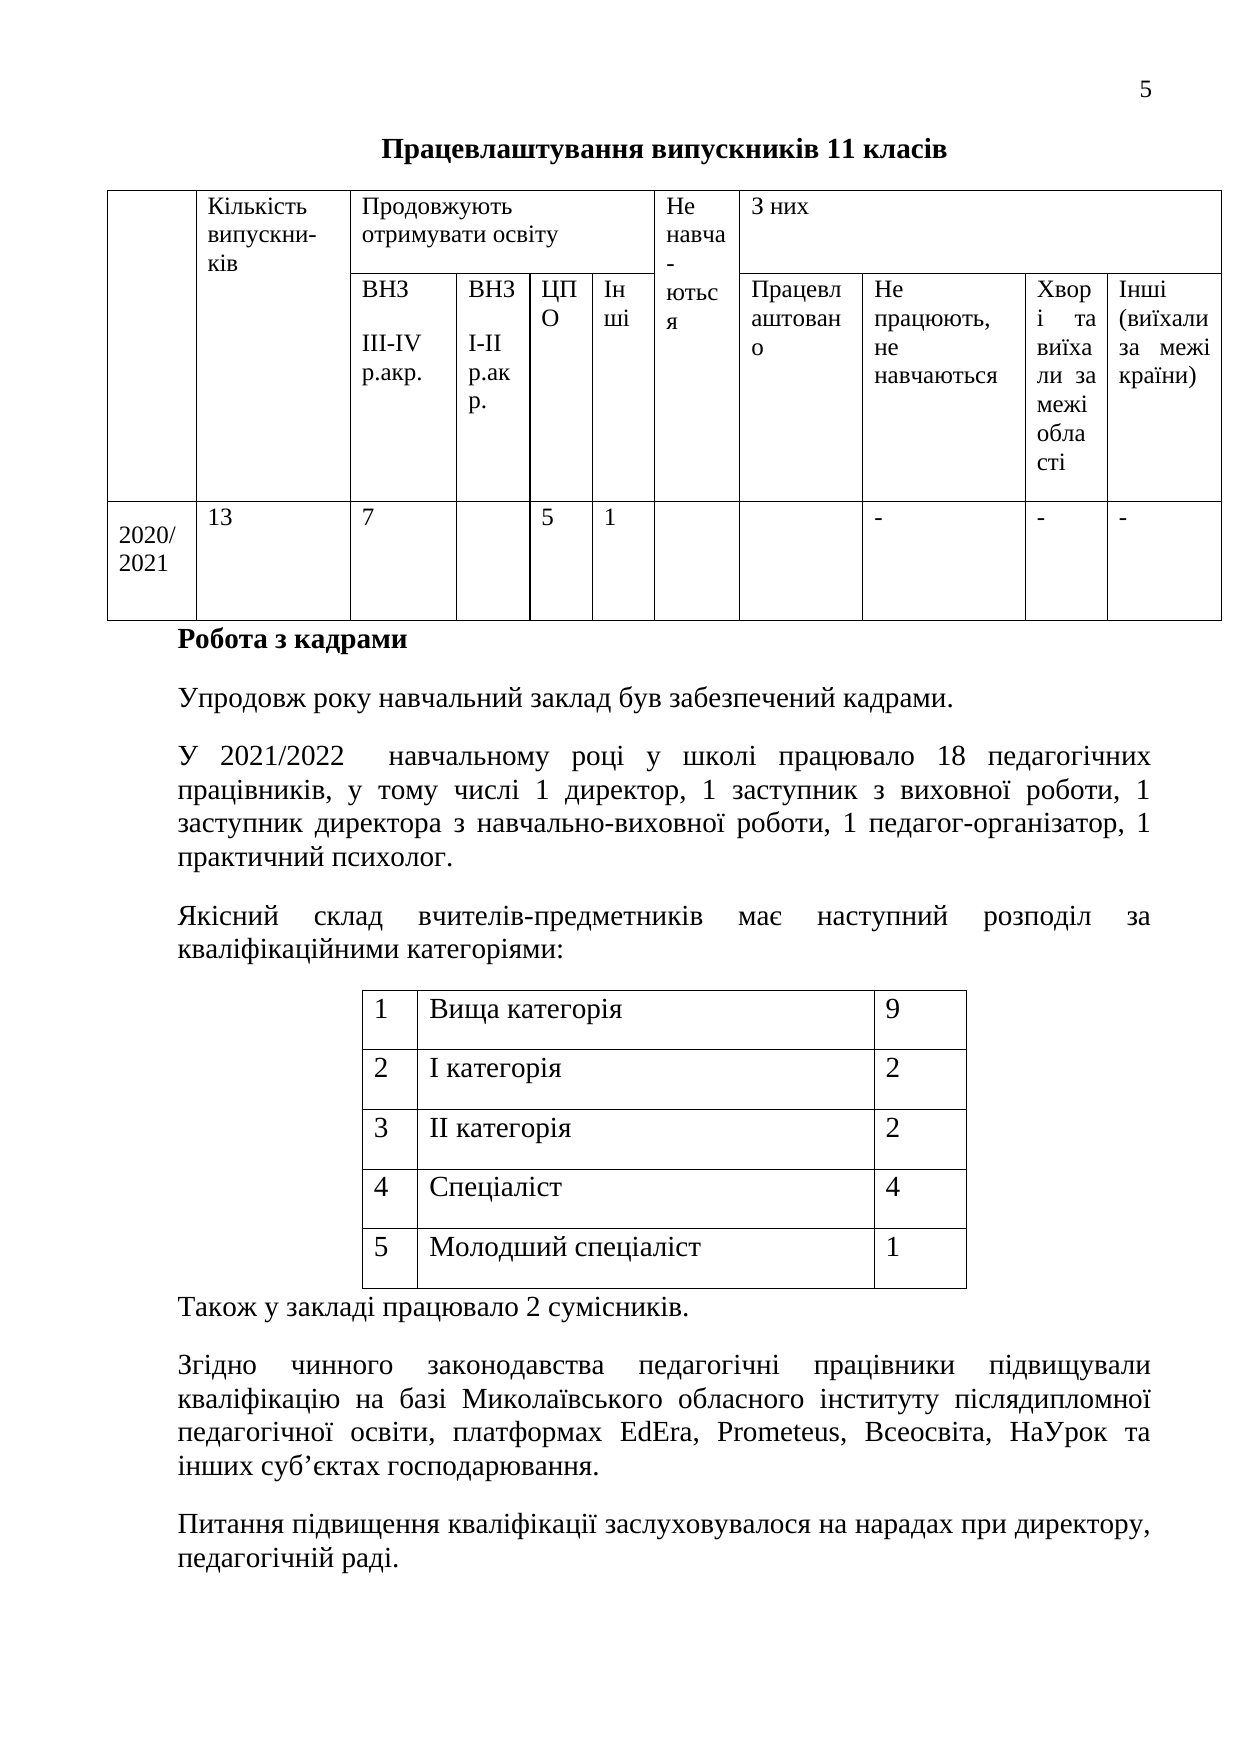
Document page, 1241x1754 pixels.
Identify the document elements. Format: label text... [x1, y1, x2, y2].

table_cell - [1026, 502, 1107, 620]
table_cell І категорія [418, 1050, 874, 1109]
table_header З них [740, 191, 1221, 273]
table_cell [457, 502, 529, 620]
text У 2021/2022 навчальному році у школі працювало 18 педагогічних працівників, у тому числі 1 директор, 1 заступник з виховної роботи, 1 заступник директора з навчально-виховної роботи, 1 педагог-організатор, 1 практичний психолог. [177, 738, 1152, 873]
table_cell ВНЗ ІІІ-ІV р.акр. [351, 274, 456, 501]
table_cell 1 [593, 502, 654, 620]
table_cell Хворі та виїхали за межі області [1026, 274, 1107, 501]
table_cell 4 [875, 1170, 966, 1228]
table_cell ВНЗ І-ІІ р.акр. [457, 274, 529, 501]
table_cell 2 [363, 1050, 417, 1109]
table_header 1 [363, 991, 417, 1049]
table_cell Інші (виїхали за межі країни) [1108, 274, 1221, 501]
text Також у закладі працювало 2 сумісників. [177, 1289, 1152, 1322]
table_cell - [863, 502, 1025, 620]
table_header Кількість випускни-ків [197, 191, 350, 501]
table_cell Інші [593, 274, 654, 501]
text Упродовж року навчальний заклад був забезпечений кадрами. [177, 680, 1152, 713]
table_cell Працевлаштовано [740, 274, 862, 501]
table_cell 1 [875, 1229, 966, 1288]
table_cell 7 [351, 502, 456, 620]
table_cell 2020/2021 [108, 502, 196, 620]
text Згідно чинного законодавства педагогічні працівники підвищували кваліфікацію на базі Миколаївського обласного інституту післядипломної педагогічної освіти, платформах EdEra, Prometeus, Всеосвіта, НаУрок та інших суб’єктах господарювання. [177, 1347, 1152, 1481]
table_cell [655, 502, 739, 620]
text Питання підвищення кваліфікації заслуховувалося на нарадах при директору, педагогічній раді. [177, 1506, 1152, 1573]
table_cell ІІ категорія [418, 1110, 874, 1168]
table_header Продовжують отримувати освіту [351, 191, 654, 273]
table_cell 2 [875, 1110, 966, 1168]
table_header 9 [875, 991, 966, 1049]
table_cell 4 [363, 1170, 417, 1228]
table_cell 2 [875, 1050, 966, 1109]
table_cell 5 [363, 1229, 417, 1288]
table_cell 5 [531, 502, 592, 620]
table_cell - [1108, 502, 1221, 620]
table_cell Молодший спеціаліст [418, 1229, 874, 1288]
table_header Не навча-ються [655, 191, 739, 501]
table_cell Не працюють, не навчаються [863, 274, 1025, 501]
text Робота з кадрами [177, 621, 1152, 655]
table_header [108, 191, 196, 501]
text Працевлаштування випускників 11 класів [177, 131, 1152, 165]
table_cell ЦПО [531, 274, 592, 501]
table_cell 13 [197, 502, 350, 620]
table_cell Спеціаліст [418, 1170, 874, 1228]
table_cell [740, 502, 862, 620]
table_header Вища категорія [418, 991, 874, 1049]
table_cell 3 [363, 1110, 417, 1168]
text Якісний склад вчителів-предметників має наступний розподіл за кваліфікаційними категоріями: [177, 898, 1152, 965]
